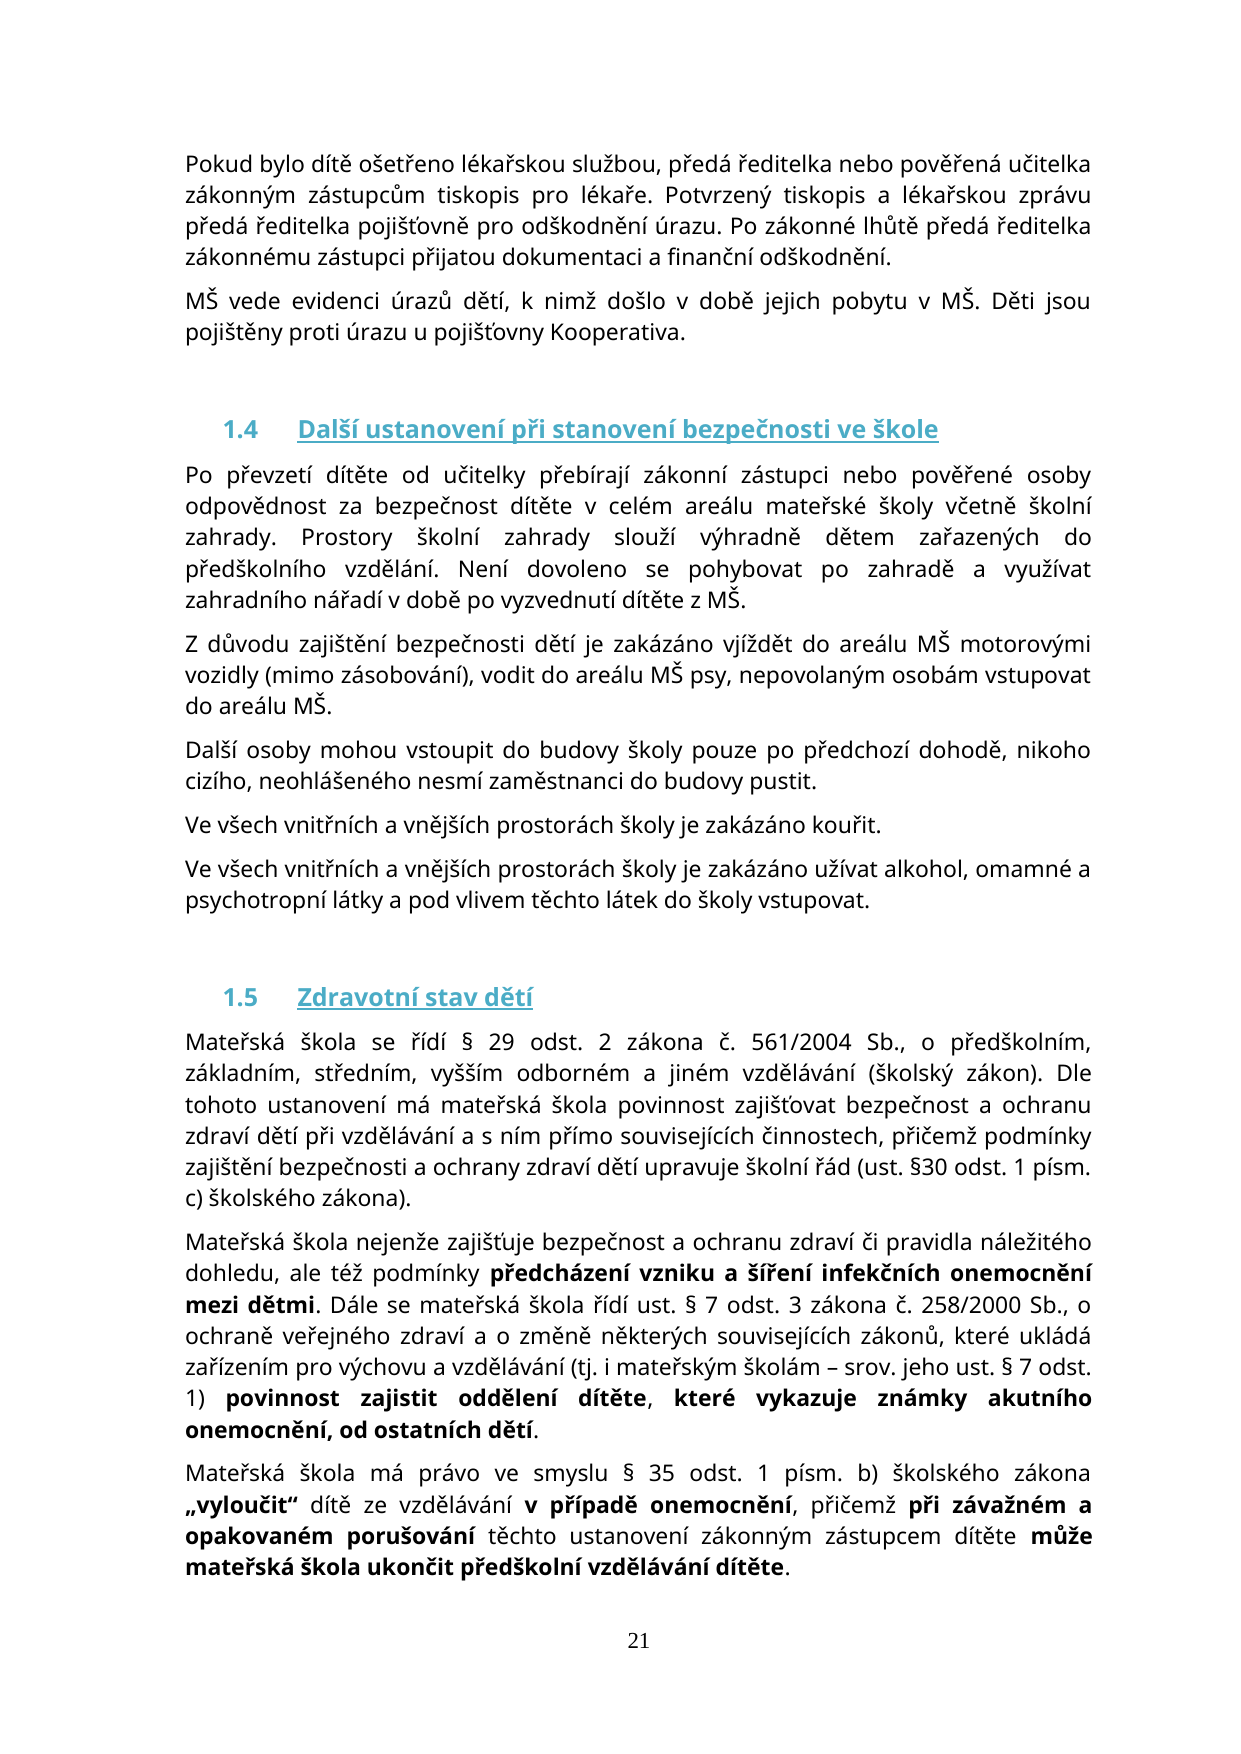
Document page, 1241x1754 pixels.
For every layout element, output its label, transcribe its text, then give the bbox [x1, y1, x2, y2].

text MŠ vede evidenci úrazů dětí, k nimž došlo v době jejich pobytu v MŠ. Děti jsou pojištěny proti úrazu u pojišťovny Kooperativa. [185, 285, 1093, 348]
text Další osoby mohou vstoupit do budovy školy pouze po předchozí dohodě, nikoho cizího, neohlášeného nesmí zaměstnanci do budovy pustit. [185, 734, 1093, 796]
text Ve všech vnitřních a vnějších prostorách školy je zakázáno kouřit. [185, 809, 1093, 840]
text Mateřská škola nejenže zajišťuje bezpečnost a ochranu zdraví či pravidla náležitého dohledu, ale též podmínky předcházení vzniku a šíření infekčních onemocnění mezi dětmi. Dále se mateřská škola řídí ust. § 7 odst. 3 zákona č. 258/2000 Sb., o ochraně veřejného zdraví a o změně některých souvisejících zákonů, které ukládá zařízením pro výchovu a vzdělávání (tj. i mateřským školám – srov. jeho ust. § 7 odst. 1) povinnost zajistit oddělení dítěte, které vykazuje známky akutního onemocnění, od ostatních dětí. [185, 1226, 1093, 1445]
text Z důvodu zajištění bezpečnosti dětí je zakázáno vjíždět do areálu MŠ motorovými vozidly (mimo zásobování), vodit do areálu MŠ psy, nepovolaným osobám vstupovat do areálu MŠ. [185, 627, 1093, 721]
subtitle Zdravotní stav dětí [222, 979, 1093, 1014]
text Po převzetí dítěte od učitelky přebírají zákonní zástupci nebo pověřené osoby odpovědnost za bezpečnost dítěte v celém areálu mateřské školy včetně školní zahrady. Prostory školní zahrady slouží výhradně dětem zařazených do předškolního vzdělání. Není dovoleno se pohybovat po zahradě a využívat zahradního nářadí v době po vyzvednutí dítěte z MŠ. [185, 459, 1093, 615]
text Mateřská škola se řídí § 29 odst. 2 zákona č. 561/2004 Sb., o předškolním, základním, středním, vyšším odborném a jiném vzdělávání (školský zákon). Dle tohoto ustanovení má mateřská škola povinnost zajišťovat bezpečnost a ochranu zdraví dětí při vzdělávání a s ním přímo souvisejících činnostech, přičemž podmínky zajištění bezpečnosti a ochrany zdraví dětí upravuje školní řád (ust. §30 odst. 1 písm. c) školského zákona). [185, 1026, 1093, 1214]
text Pokud bylo dítě ošetřeno lékařskou službou, předá ředitelka nebo pověřená učitelka zákonným zástupcům tiskopis pro lékaře. Potvrzený tiskopis a lékařskou zprávu předá ředitelka pojišťovně pro odškodnění úrazu. Po zákonné lhůtě předá ředitelka zákonnému zástupci přijatou dokumentaci a finanční odškodnění. [185, 148, 1093, 273]
text Ve všech vnitřních a vnějších prostorách školy je zakázáno užívat alkohol, omamné a psychotropní látky a pod vlivem těchto látek do školy vstupovat. [185, 852, 1093, 915]
text Mateřská škola má právo ve smyslu § 35 odst. 1 písm. b) školského zákona „vyloučit“ dítě ze vzdělávání v případě onemocnění, přičemž při závažném a opakovaném porušování těchto ustanovení zákonným zástupcem dítěte může mateřská škola ukončit předškolní vzdělávání dítěte. [185, 1457, 1093, 1582]
subtitle Další ustanovení při stanovení bezpečnosti ve škole [222, 412, 1093, 446]
